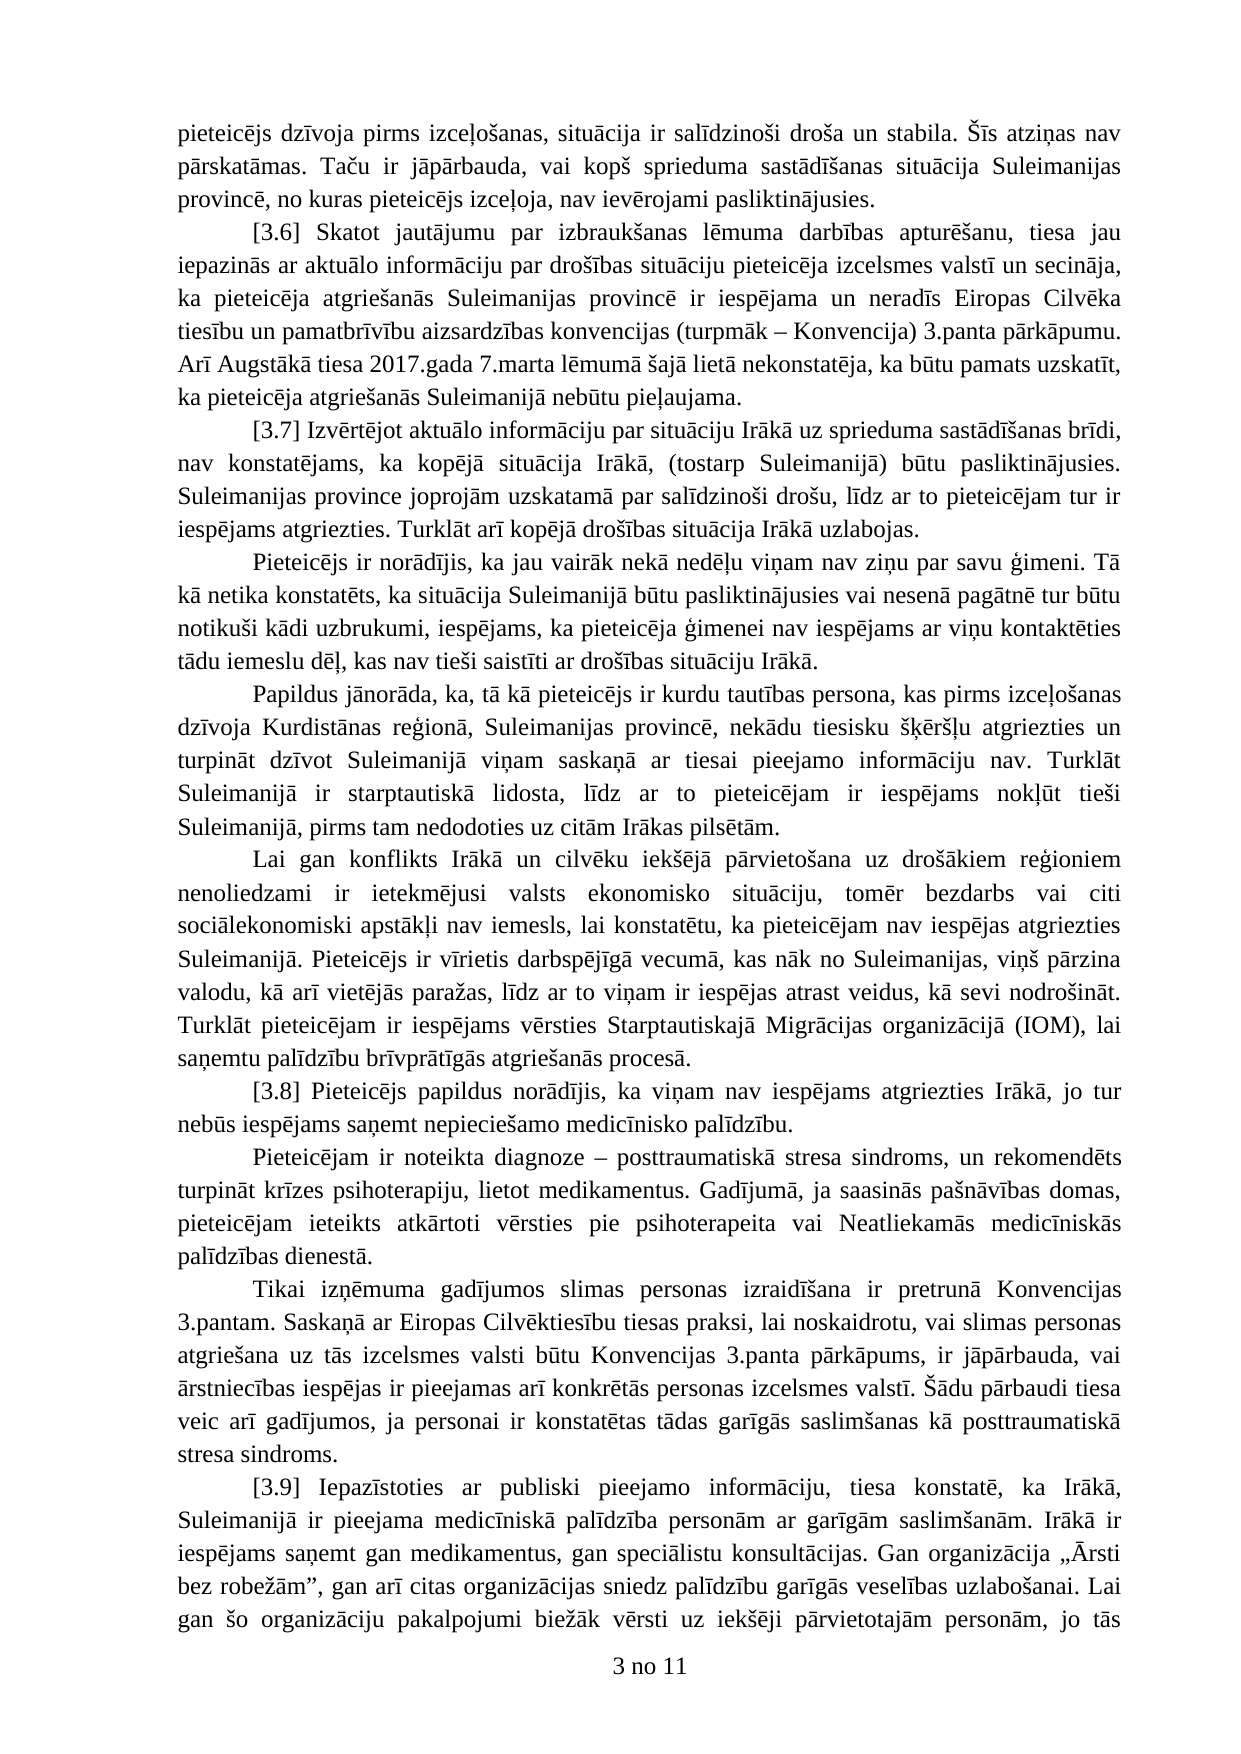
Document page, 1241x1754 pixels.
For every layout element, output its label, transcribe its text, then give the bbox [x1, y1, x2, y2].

text Pieteicējs ir norādījis, ka jau vairāk nekā nedēļu viņam nav ziņu par savu ģimeni. Tā kā netika konstatēts, ka situācija Suleimanijā būtu pasliktinājusies vai nesenā pagātnē tur būtu notikuši kādi uzbrukumi, iespējams, ka pieteicēja ģimenei nav iespējams ar viņu kontaktēties tādu iemeslu dēļ, kas nav tieši saistīti ar drošības situāciju Irākā. [177, 547, 1122, 675]
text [177, 118, 1122, 213]
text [177, 1472, 1122, 1633]
text [3.8] Pieteicējs papildus norādījis, ka viņam nav iespējams atgriezties Irākā, jo tur nebūs iespējams saņemt nepieciešamo medicīnisko palīdzību. [177, 1076, 1122, 1137]
text Lai gan konflikts Irākā un cilvēku iekšējā pārvietošana uz drošākiem reģioniem nenoliedzami ir ietekmējusi valsts ekonomisko situāciju, tomēr bezdarbs vai citi sociālekonomiski apstākļi nav iemesls, lai konstatētu, ka pieteicējam nav iespējas atgriezties Suleimanijā. Pieteicējs ir vīrietis darbspējīgā vecumā, kas nāk no Suleimanijas, viņš pārzina valodu, kā arī vietējās paražas, līdz ar to viņam ir iespējas atrast veidus, kā sevi nodrošināt. Turklāt pieteicējam ir iespējams vērsties Starptautiskajā Migrācijas organizācijā (IOM), lai saņemtu palīdzību brīvprātīgās atgriešanās procesā. [177, 844, 1122, 1071]
text Papildus jānorāda, ka, tā kā pieteicējs ir kurdu tautības persona, kas pirms izceļošanas dzīvoja Kurdistānas reģionā, Suleimanijas provincē, nekādu tiesisku šķēršļu atgriezties un turpināt dzīvot Suleimanijā viņam saskaņā ar tiesai pieejamo informāciju nav. Turklāt Suleimanijā ir starptautiskā lidosta, līdz ar to pieteicējam ir iespējams nokļūt tieši Suleimanijā, pirms tam nedodoties uz citām Irākas pilsētām. [177, 679, 1122, 840]
text Pieteicējam ir noteikta diagnoze – posttraumatiskā stresa sindroms, un rekomendēts turpināt krīzes psihoterapiju, lietot medikamentus. Gadījumā, ja saasinās pašnāvības domas, pieteicējam ieteikts atkārtoti vērsties pie psihoterapeita vai Neatliekamās medicīniskās palīdzības dienestā. [177, 1142, 1122, 1269]
text [3.7] Izvērtējot aktuālo informāciju par situāciju Irākā uz sprieduma sastādīšanas brīdi, nav konstatējams, ka kopējā situācija Irākā, (tostarp Suleimanijā) būtu pasliktinājusies. Suleimanijas province joprojām uzskatamā par salīdzinoši drošu, līdz ar to pieteicējam tur ir iespējams atgriezties. Turklāt arī kopējā drošības situācija Irākā uzlabojas. [177, 415, 1122, 543]
text Tikai izņēmuma gadījumos slimas personas izraidīšana ir pretrunā Konvencijas 3.pantam. Saskaņā ar Eiropas Cilvēktiesību tiesas praksi, lai noskaidrotu, vai slimas personas atgriešana uz tās izcelsmes valsti būtu Konvencijas 3.panta pārkāpums, ir jāpārbauda, vai ārstniecības iespējas ir pieejamas arī konkrētās personas izcelsmes valstī. Šādu pārbaudi tiesa veic arī gadījumos, ja personai ir konstatētas tādas garīgās saslimšanas kā posttraumatiskā stresa sindroms. [177, 1274, 1122, 1468]
text [3.6] Skatot jautājumu par izbraukšanas lēmuma darbības apturēšanu, tiesa jau iepazinās ar aktuālo informāciju par drošības situāciju pieteicēja izcelsmes valstī un secināja, ka pieteicēja atgriešanās Suleimanijas provincē ir iespējama un neradīs Eiropas Cilvēka tiesību un pamatbrīvību aizsardzības konvencijas (turpmāk – Konvencija) 3.panta pārkāpumu. Arī Augstākā tiesa 2017.gada 7.marta lēmumā šajā lietā nekonstatēja, ka būtu pamats uzskatīt, ka pieteicēja atgriešanās Suleimanijā nebūtu pieļaujama. [177, 217, 1122, 411]
